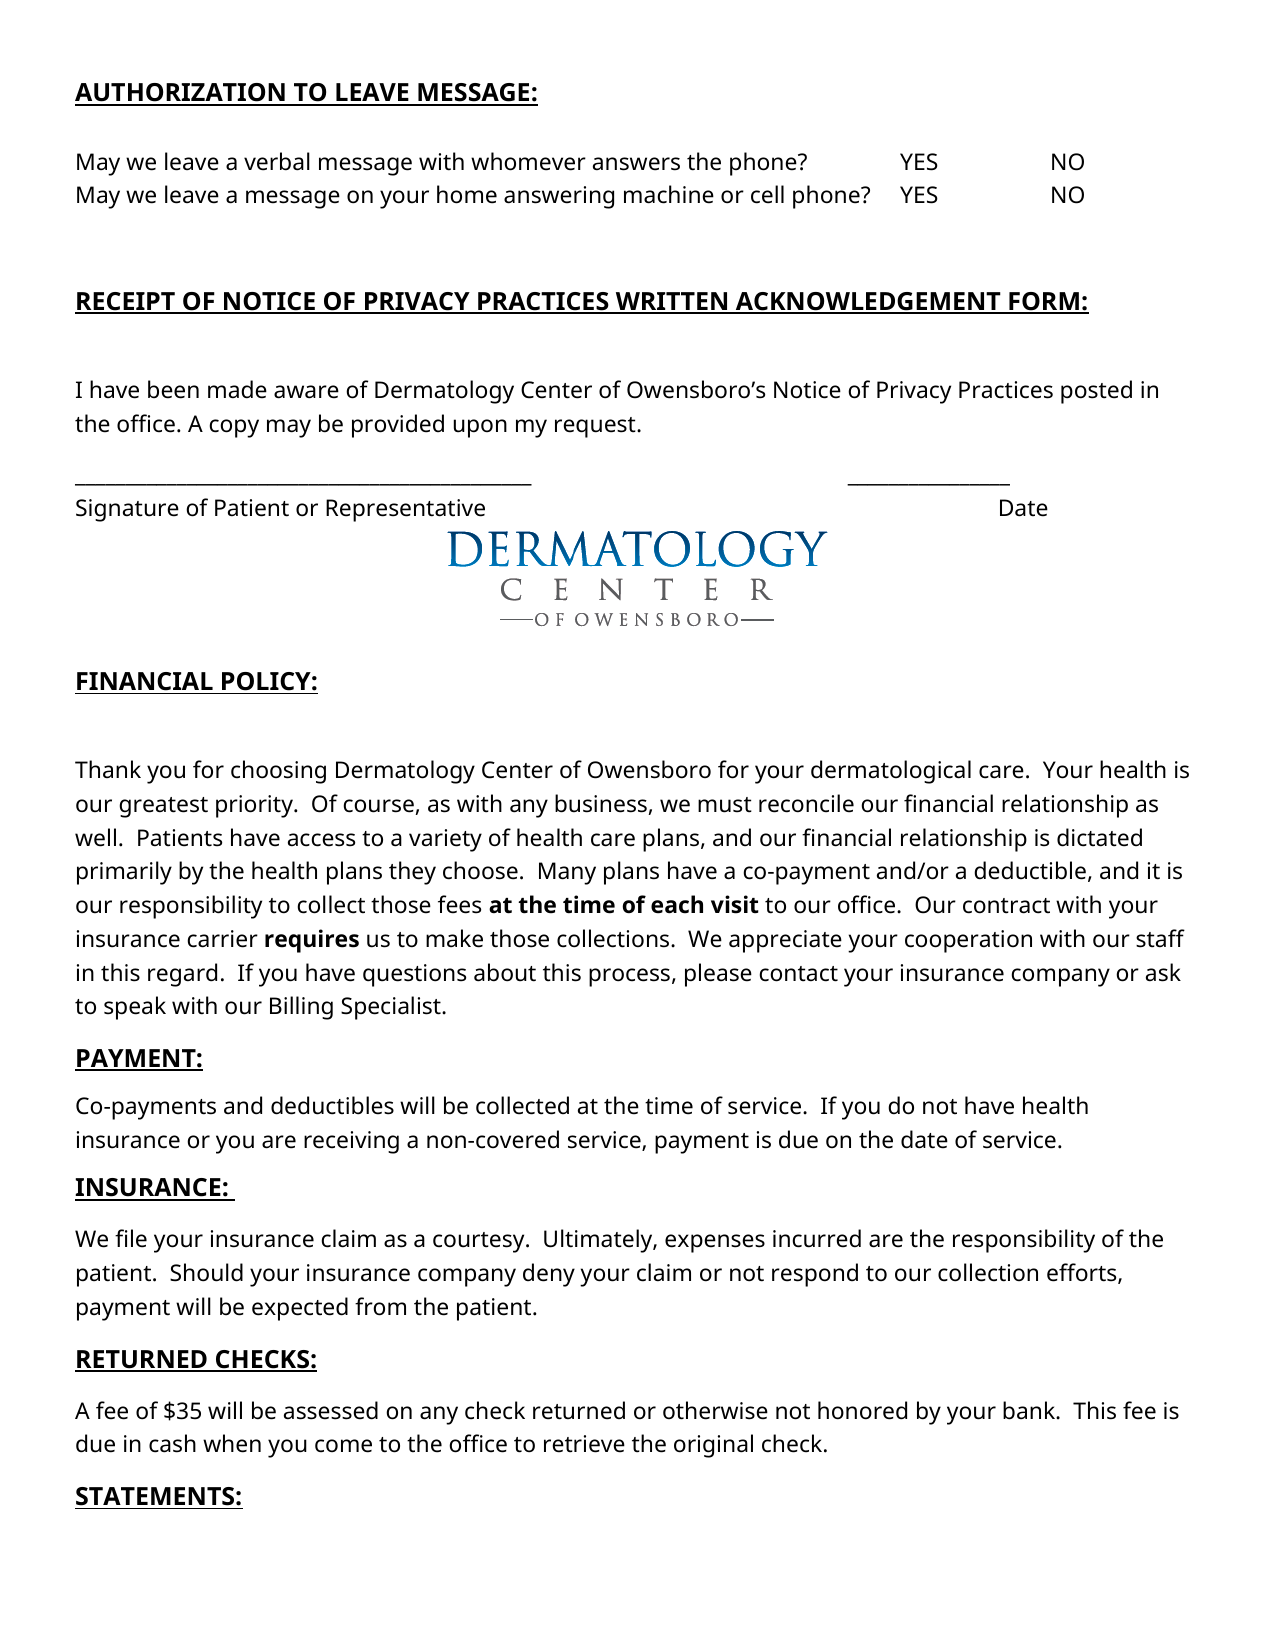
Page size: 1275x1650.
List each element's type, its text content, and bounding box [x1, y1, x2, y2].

text RECEIPT OF NOTICE OF PRIVACY PRACTICES WRITTEN ACKNOWLEDGEMENT FORM: [75, 283, 1200, 318]
text STATEMENTS: [75, 1479, 1200, 1513]
text INSURANCE: [75, 1170, 1200, 1204]
text May we leave a verbal message with whomever answers the phone? YES NO [75, 146, 1200, 177]
text _____________________________________________ ________________ [75, 458, 1200, 489]
picture [446, 525, 829, 633]
text FINANCIAL POLICY: [75, 664, 1200, 698]
text RETURNED CHECKS: [75, 1341, 1200, 1375]
text AUTHORIZATION TO LEAVE MESSAGE: [75, 75, 1200, 109]
text I have been made aware of Dermatology Center of Owensboro’s Notice of Privacy Practices posted in the office. A copy may be provided upon my request. [75, 374, 1200, 439]
text Signature of Patient or Representative Date [75, 492, 1200, 523]
text A fee of $35 will be assessed on any check returned or otherwise not honored by your bank. This fee is due in cash when you come to the office to retrieve the original check. [75, 1395, 1200, 1460]
text We file your insurance claim as a courtesy. Ultimately, expenses incurred are the responsibility of the patient. Should your insurance company deny your claim or not respond to our collection efforts, payment will be expected from the patient. [75, 1223, 1200, 1322]
text Thank you for choosing Dermatology Center of Owensboro for your dermatological care. Your health is our greatest priority. Of course, as with any business, we must reconcile our financial relationship as well. Patients have access to a variety of health care plans, and our financial relationship is dictated primarily by the health plans they choose. Many plans have a co-payment and/or a deductible, and it is our responsibility to collect those fees at the time of each visit to our office. Our contract with your insurance carrier requires us to make those collections. We appreciate your cooperation with our staff in this regard. If you have questions about this process, please contact your insurance company or ask to speak with our Billing Specialist. [75, 754, 1200, 1021]
text Co-payments and deductibles will be collected at the time of service. If you do not have health insurance or you are receiving a non-covered service, payment is due on the date of service. [75, 1090, 1200, 1155]
text May we leave a message on your home answering machine or cell phone? YES NO [75, 179, 1200, 211]
text PAYMENT: [75, 1041, 1200, 1075]
